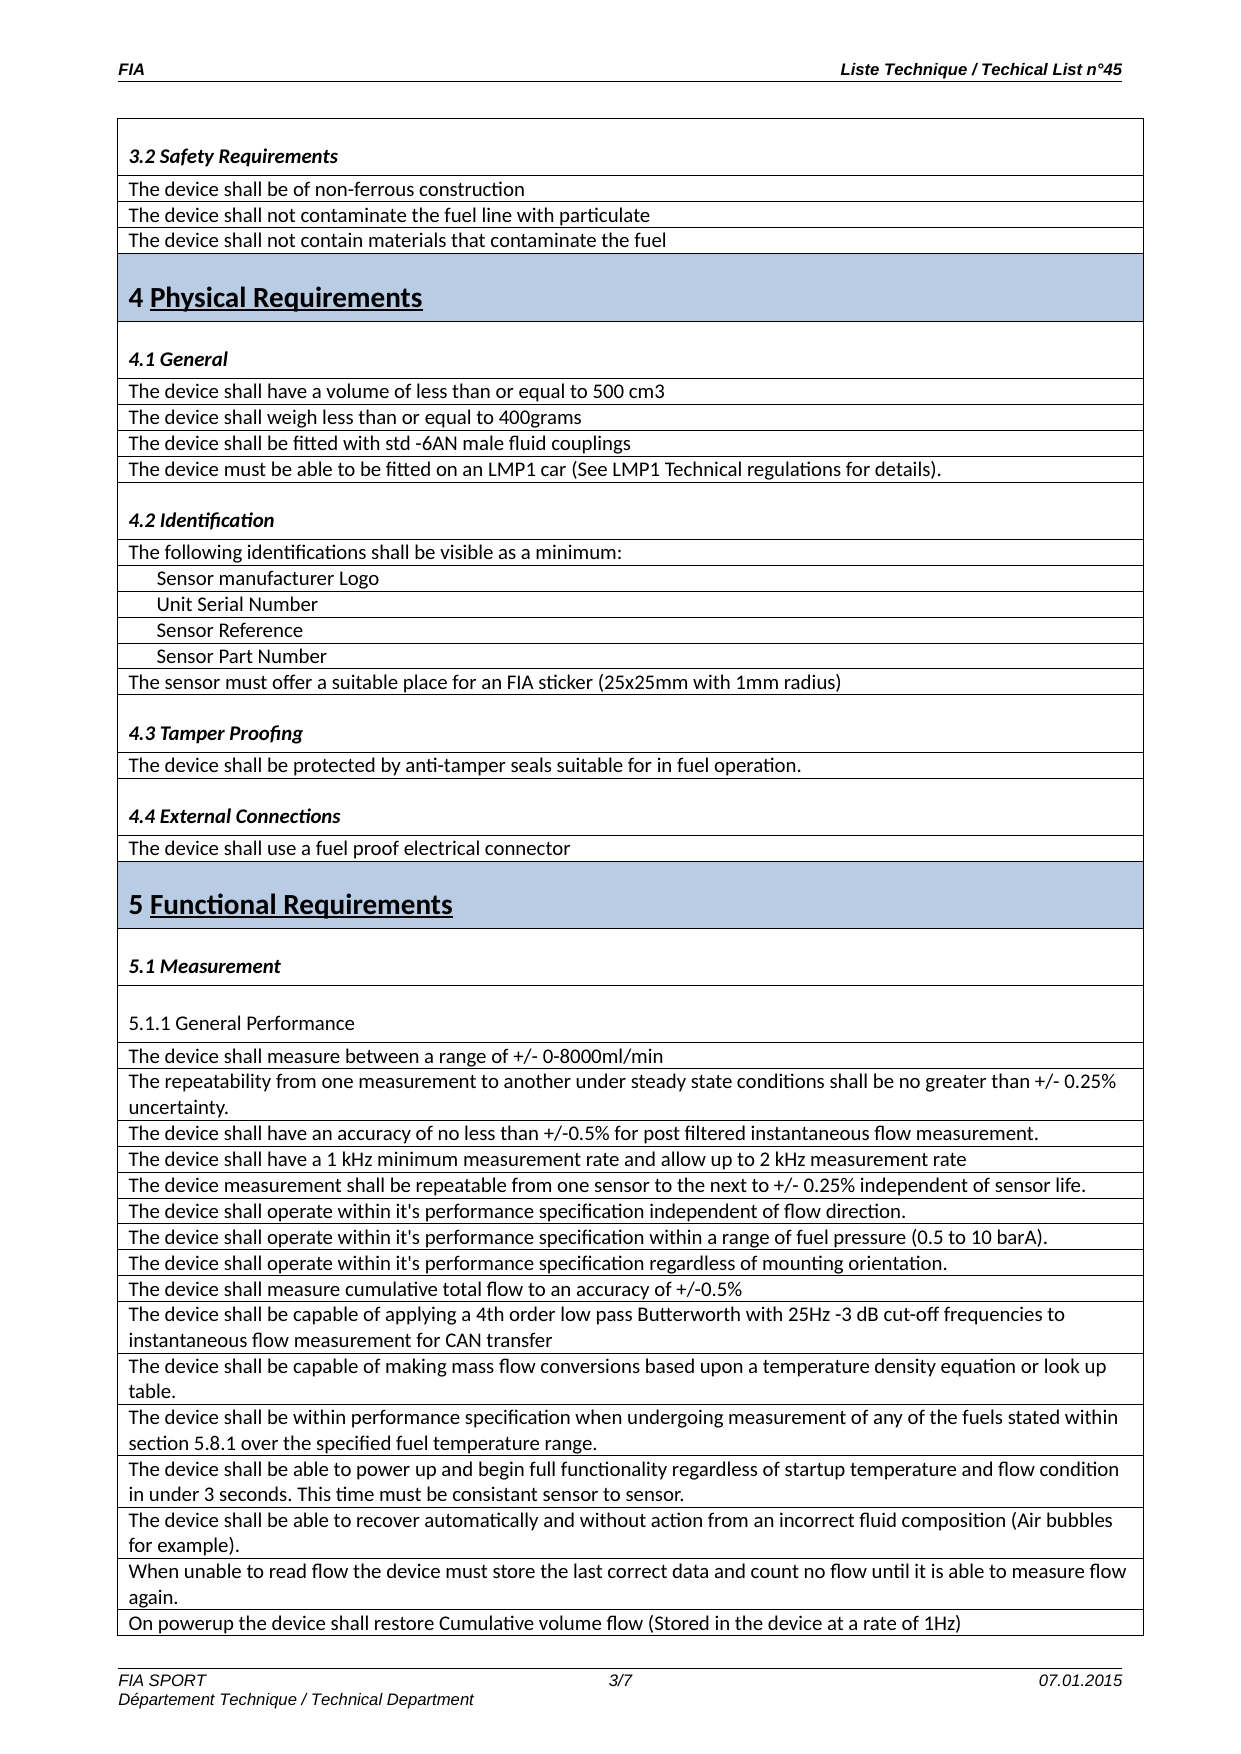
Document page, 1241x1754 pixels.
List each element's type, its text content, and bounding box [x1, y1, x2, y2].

table_cell 4.3 Tamper Proofing [118, 695, 1143, 751]
table_cell 4.2 Identification [118, 483, 1143, 539]
table_cell The device shall be fitted with std -6AN male fluid couplings [118, 431, 1143, 456]
table_cell The sensor must offer a suitable place for an FIA sticker (25x25mm with 1mm radius) [118, 669, 1143, 694]
table_cell 4.4 External Connections [118, 779, 1143, 834]
table_cell The device shall use a fuel proof electrical connector [118, 836, 1143, 861]
table_cell The device shall measure cumulative total flow to an accuracy of +/-0.5% [118, 1276, 1143, 1301]
table_cell The device shall have a volume of less than or equal to 500 cm3 [118, 379, 1143, 404]
table_cell The following identifications shall be visible as a minimum: [118, 540, 1143, 564]
table_cell The device shall be capable of applying a 4th order low pass Butterworth with 25Hz -3 dB cut-off frequencies to instantaneous flow measurement for CAN transfer [118, 1302, 1143, 1352]
table_cell Sensor Part Number [118, 644, 1143, 668]
table_cell Sensor Reference [118, 618, 1143, 642]
table_cell The device shall be of non-ferrous construction [118, 176, 1143, 201]
table_cell The device shall be within performance specification when undergoing measurement of any of the fuels stated within section 5.8.1 over the specified fuel temperature range. [118, 1405, 1143, 1455]
table_cell Unit Serial Number [118, 592, 1143, 616]
table_cell When unable to read flow the device must store the last correct data and count no flow until it is able to measure flow again. [118, 1559, 1143, 1609]
table_cell The device shall not contaminate the fuel line with particulate [118, 202, 1143, 227]
table_cell 5 Functional Requirements [118, 862, 1143, 928]
table_cell On powerup the device shall restore Cumulative volume flow (Stored in the device at a rate of 1Hz) [118, 1610, 1143, 1635]
table_cell The device shall be capable of making mass flow conversions based upon a temperature density equation or look up table. [118, 1354, 1143, 1404]
table_cell The device shall measure between a range of +/- 0-8000ml/min [118, 1043, 1143, 1068]
table_cell The device shall be able to power up and begin full functionality regardless of startup temperature and flow condition in under 3 seconds. This time must be consistant sensor to sensor. [118, 1456, 1143, 1507]
table_cell The repeatability from one measurement to another under steady state conditions shall be no greater than +/- 0.25% uncertainty. [118, 1069, 1143, 1119]
table_cell 5.1.1 General Performance [118, 986, 1143, 1042]
table_cell The device shall weigh less than or equal to 400grams [118, 405, 1143, 429]
table_cell 4 Physical Requirements [118, 254, 1143, 321]
table_cell 3.2 Safety Requirements [118, 119, 1143, 175]
table_cell The device shall not contain materials that contaminate the fuel [118, 228, 1143, 253]
table_cell The device must be able to be fitted on an LMP1 car (See LMP1 Technical regulations for details). [118, 457, 1143, 481]
table_cell 5.1 Measurement [118, 929, 1143, 985]
table_cell 4.1 General [118, 322, 1143, 378]
table_cell The device shall be protected by anti-tamper seals suitable for in fuel operation. [118, 753, 1143, 777]
table_cell The device shall operate within it's performance specification regardless of mounting orientation. [118, 1250, 1143, 1275]
table_cell Sensor manufacturer Logo [118, 566, 1143, 591]
table_cell The device shall be able to recover automatically and without action from an incorrect fluid composition (Air bubbles for example). [118, 1508, 1143, 1558]
table_cell The device shall have an accuracy of no less than +/-0.5% for post filtered instantaneous flow measurement. [118, 1121, 1143, 1146]
table_cell The device shall have a 1 kHz minimum measurement rate and allow up to 2 kHz measurement rate [118, 1147, 1143, 1171]
table_cell The device shall operate within it's performance specification independent of flow direction. [118, 1199, 1143, 1223]
table_cell The device measurement shall be repeatable from one sensor to the next to +/- 0.25% independent of sensor life. [118, 1173, 1143, 1197]
table_cell The device shall operate within it's performance specification within a range of fuel pressure (0.5 to 10 barA). [118, 1224, 1143, 1249]
